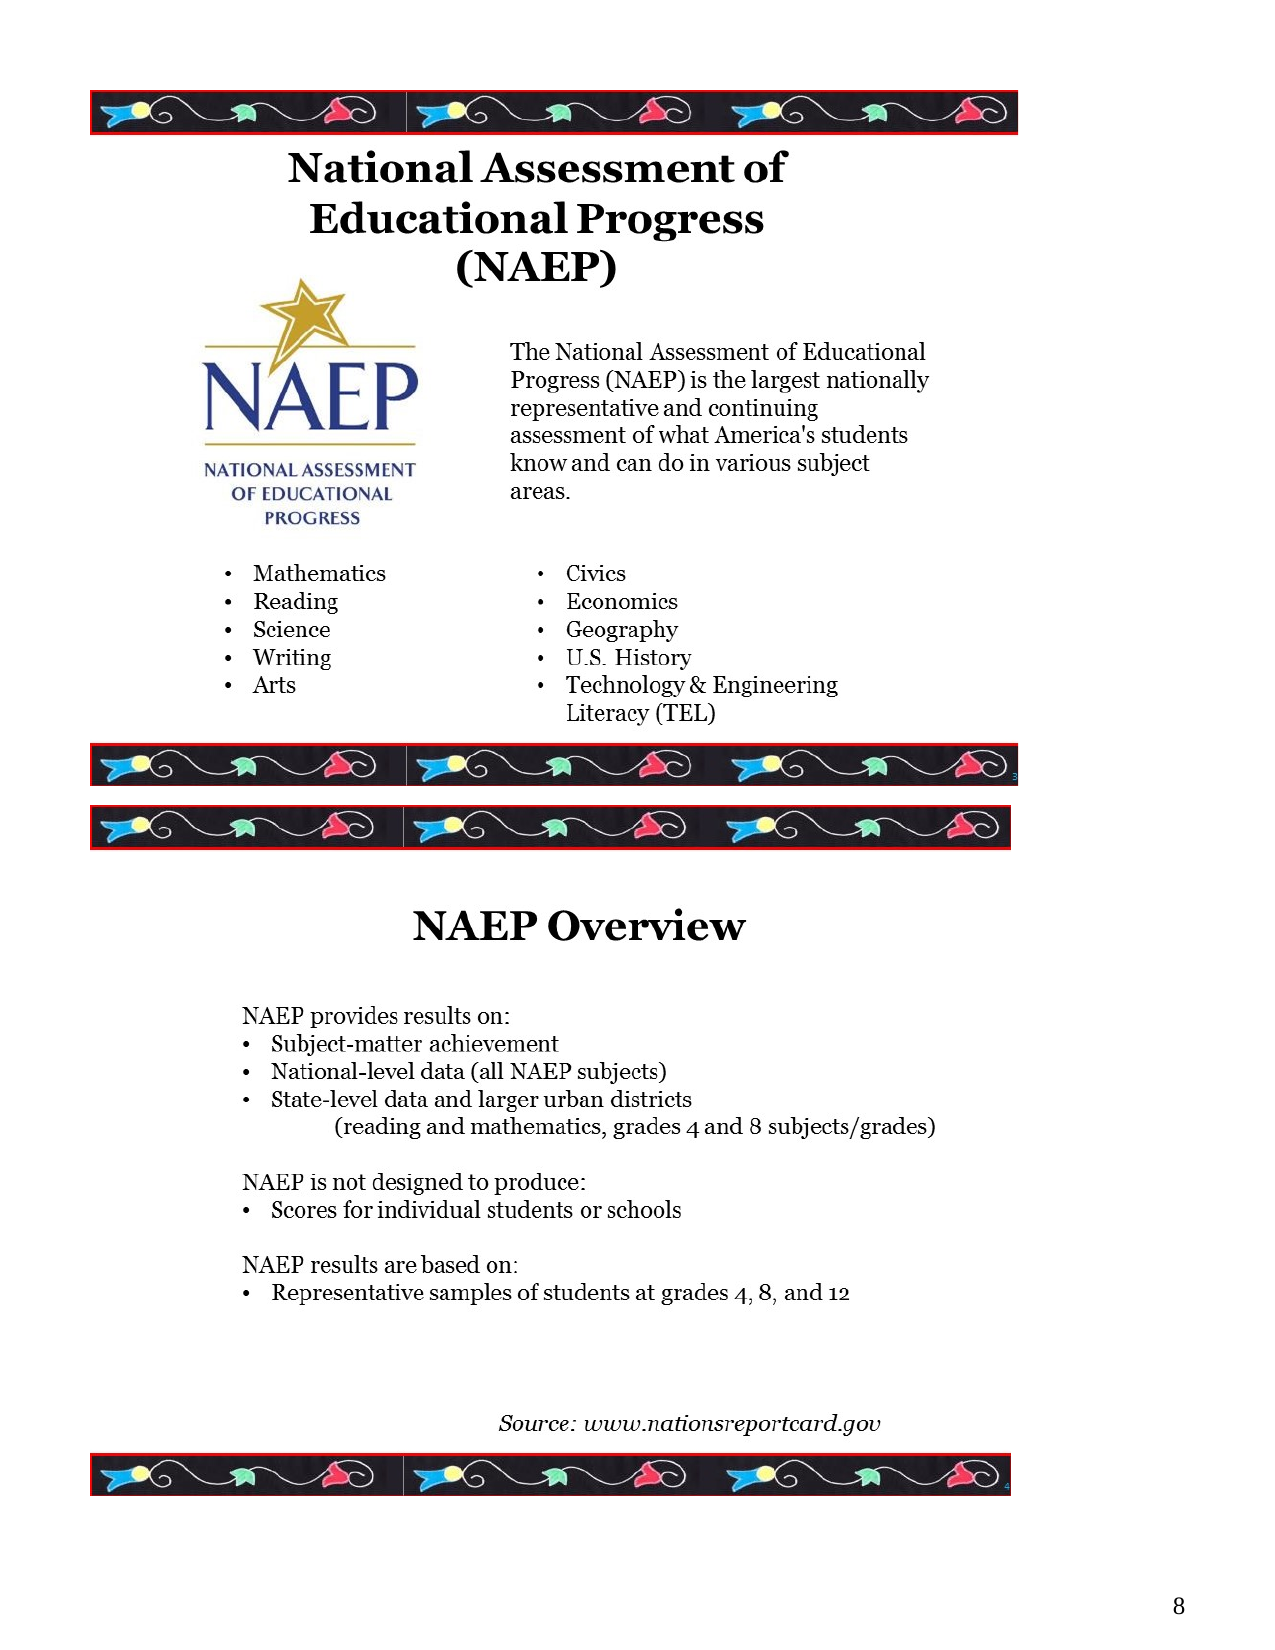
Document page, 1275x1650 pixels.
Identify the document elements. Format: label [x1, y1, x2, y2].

picture [90, 805, 1011, 1496]
picture [90, 90, 1019, 786]
